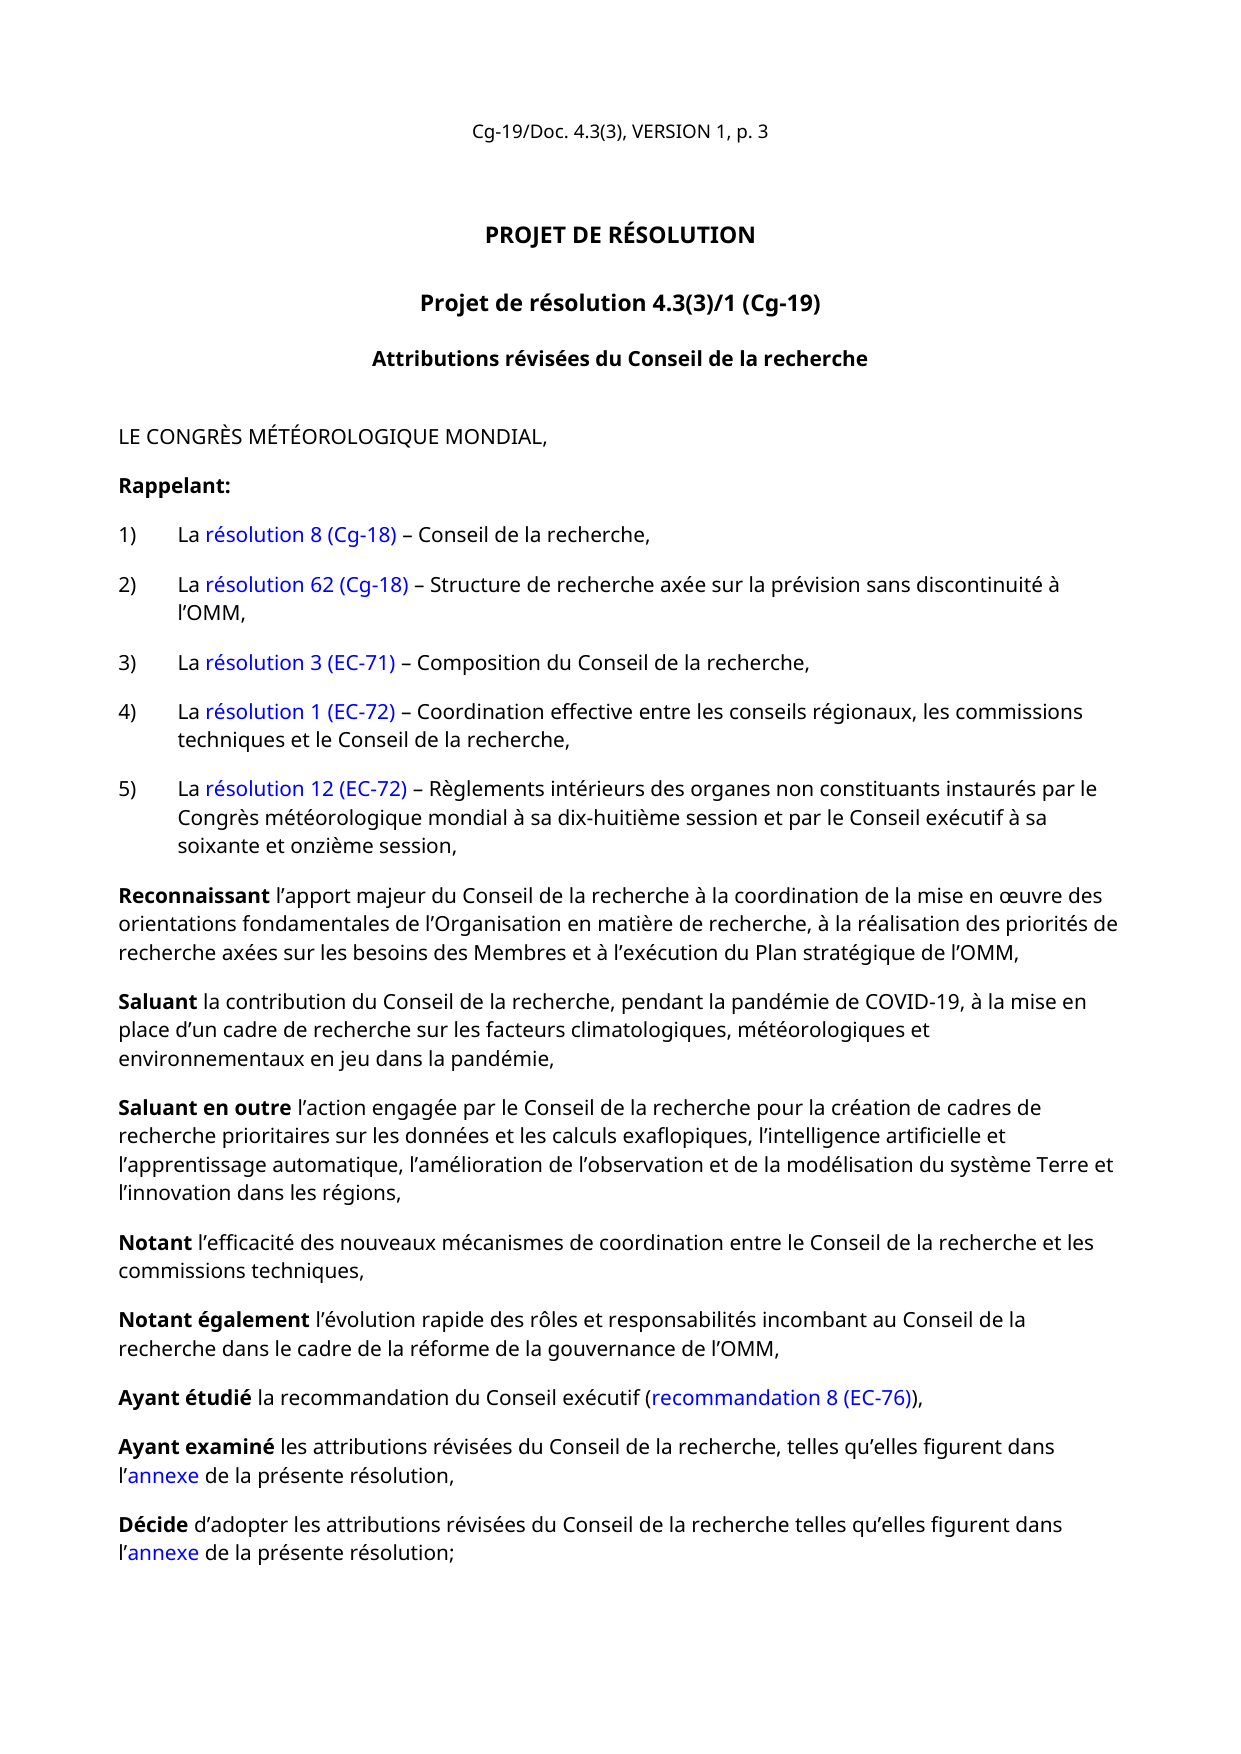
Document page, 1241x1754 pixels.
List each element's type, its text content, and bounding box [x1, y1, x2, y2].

text Saluant en outre l’action engagée par le Conseil de la recherche pour la création de cadres de recherche prioritaires sur les données et les calculs exaflopiques, l’intelligence artificielle et l’apprentissage automatique, l’amélioration de l’observation et de la modélisation du système Terre et l’innovation dans les régions, [118, 1093, 1122, 1207]
text Reconnaissant l’apport majeur du Conseil de la recherche à la coordination de la mise en œuvre des orientations fondamentales de l’Organisation en matière de recherche, à la réalisation des priorités de recherche axées sur les besoins des Membres et à l’exécution du Plan stratégique de l’OMM, [118, 881, 1122, 966]
subtitle PROJET DE RÉSOLUTION [118, 219, 1122, 250]
text Rappelant: [118, 471, 1122, 500]
text 5) La résolution 12 (EC-72) – Règlements intérieurs des organes non constituants instaurés par le Congrès météorologique mondial à sa dix-huitième session et par le Conseil exécutif à sa soixante et onzième session, [118, 774, 1122, 860]
text Attributions révisées du Conseil de la recherche [118, 344, 1122, 372]
text Saluant la contribution du Conseil de la recherche, pendant la pandémie de COVID-19, à la mise en place d’un cadre de recherche sur les facteurs climatologiques, météorologiques et environnementaux en jeu dans la pandémie, [118, 987, 1122, 1072]
text 1) La résolution 8 (Cg-18) – Conseil de la recherche, [118, 521, 1122, 549]
text LE CONGRÈS MÉTÉOROLOGIQUE MONDIAL, [118, 422, 1122, 451]
text Décide d’adopter les attributions révisées du Conseil de la recherche telles qu’elles figurent dans l’annexe de la présente résolution; [118, 1510, 1122, 1567]
text Ayant étudié la recommandation du Conseil exécutif (recommandation 8 (EC-76)), [118, 1383, 1122, 1411]
text Notant l’efficacité des nouveaux mécanismes de coordination entre le Conseil de la recherche et les commissions techniques, [118, 1228, 1122, 1284]
text 2) La résolution 62 (Cg-18) – Structure de recherche axée sur la prévision sans discontinuité à l’OMM, [118, 570, 1122, 627]
text Notant également l’évolution rapide des rôles et responsabilités incombant au Conseil de la recherche dans le cadre de la réforme de la gouvernance de l’OMM, [118, 1305, 1122, 1362]
text 3) La résolution 3 (EC-71) – Composition du Conseil de la recherche, [118, 648, 1122, 676]
text Ayant examiné les attributions révisées du Conseil de la recherche, telles qu’elles figurent dans l’annexe de la présente résolution, [118, 1432, 1122, 1489]
subtitle Projet de résolution 4.3(3)/1 (Cg-19) [118, 287, 1122, 319]
text 4) La résolution 1 (EC-72) – Coordination effective entre les conseils régionaux, les commissions techniques et le Conseil de la recherche, [118, 697, 1122, 754]
